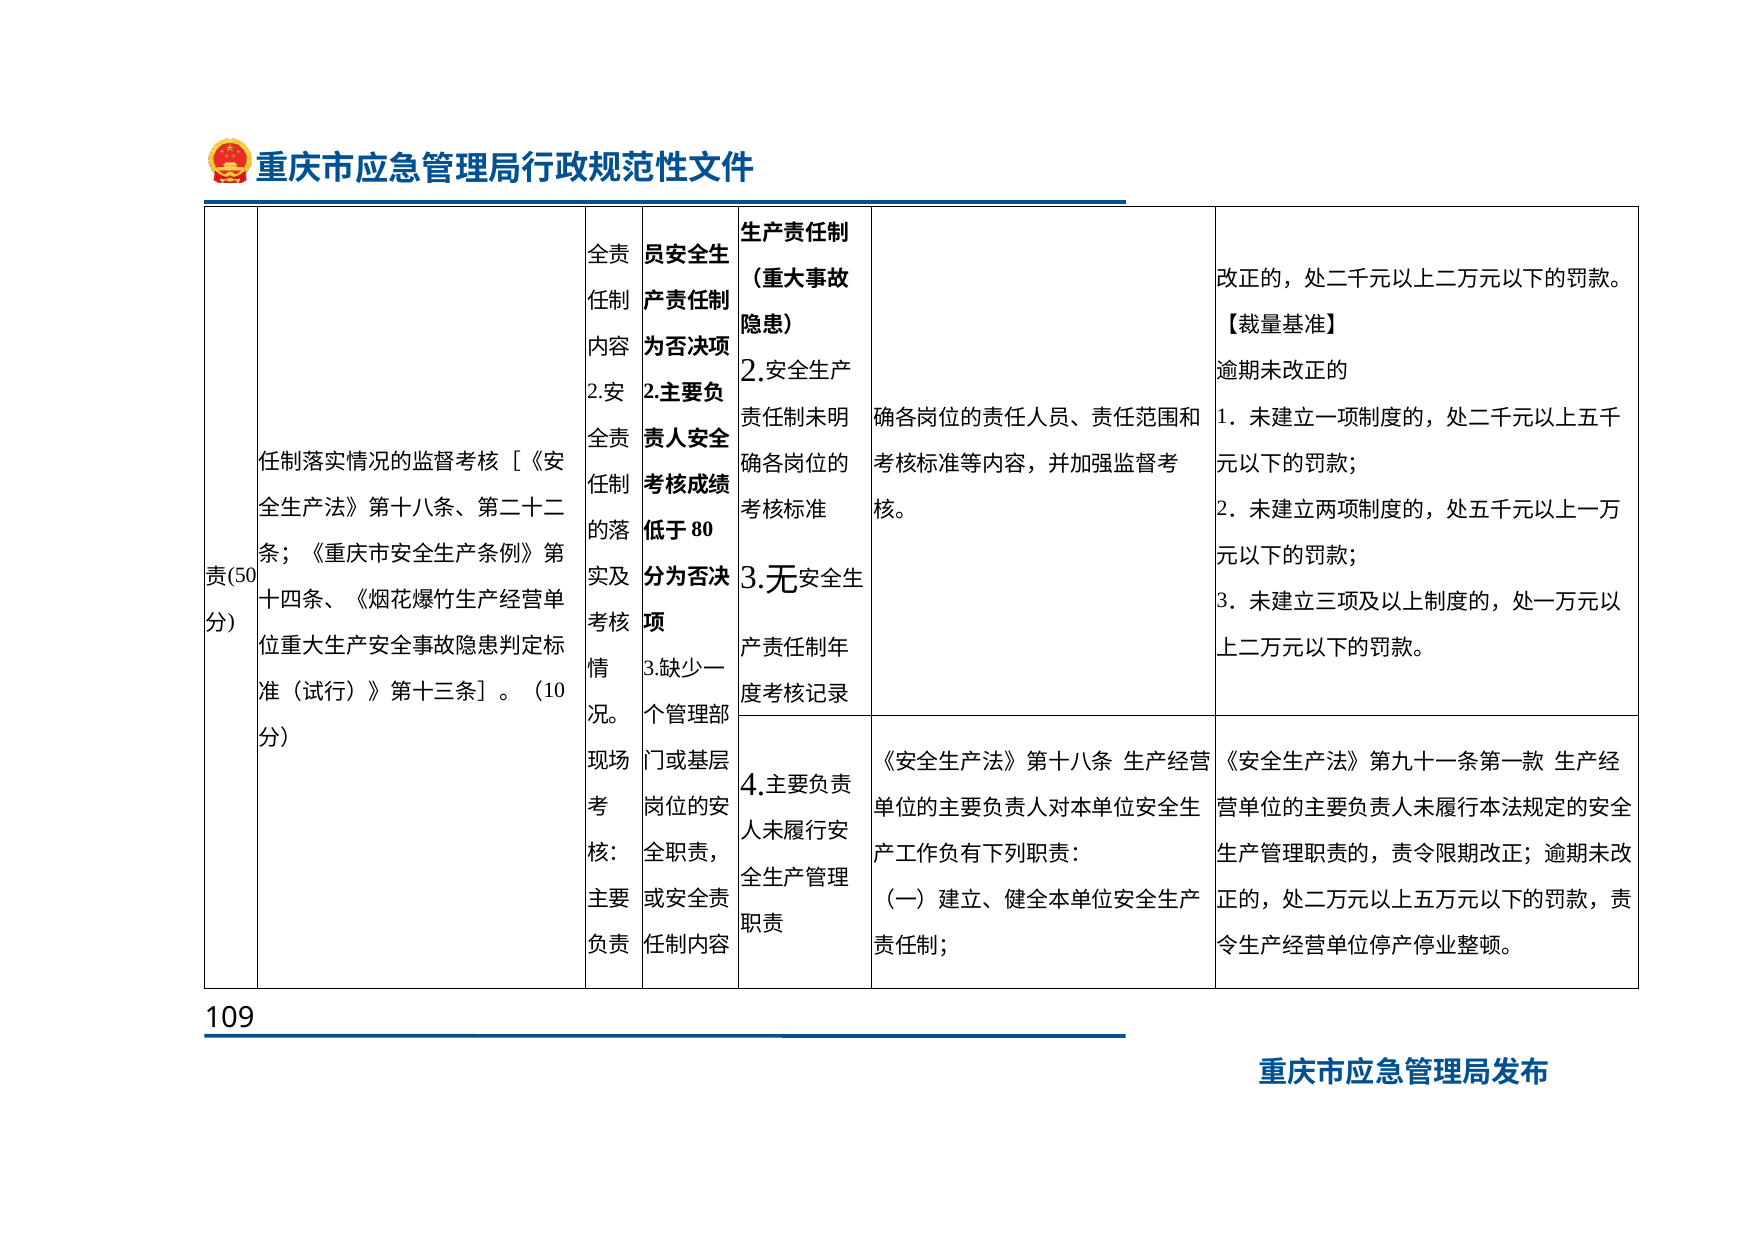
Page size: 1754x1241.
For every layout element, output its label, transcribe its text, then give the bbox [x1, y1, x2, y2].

table_cell 《重庆市安全生产条例》第十四条 生产经营单位应当建立安全生产规章制度，落实安全生产责任制，明确各岗位的责任人员、责任范围和考核标准等内容，并加强监督考核。 [872, 207, 1215, 715]
table_cell 10.3 企业应建立健全安全生产责任制，明确各级部门、各级人员的安全职责。并加强对安全责任制落实情况的监督考核［《安全生产法》第十八条、第二十二条；《重庆市安全生产条例》第十四条、《烟花爆竹生产经营单位重大生产安全事故隐患判定标准（试行）》第十三条］。（10分） [258, 207, 585, 988]
table_cell 10 机构和职责(50分) [205, 207, 257, 988]
picture [204, 136, 255, 187]
table_cell 1.未建立与岗位相匹配的全员安全生产责任制（重大事故隐患） 2.安全生产责任制未明确各岗位的考核标准 3.无安全生产责任制年度考核记录 [739, 207, 871, 715]
table_cell 查资料： 1.安全责任制内容 2.安全责任制的落实及考核情况。 现场考核：主要负责人、安全管理部门、仓库负责人是否清楚本部门和个人的安全职责。 [586, 207, 642, 988]
table_cell 4.主要负责人未履行安全生产管理职责 [739, 716, 871, 988]
